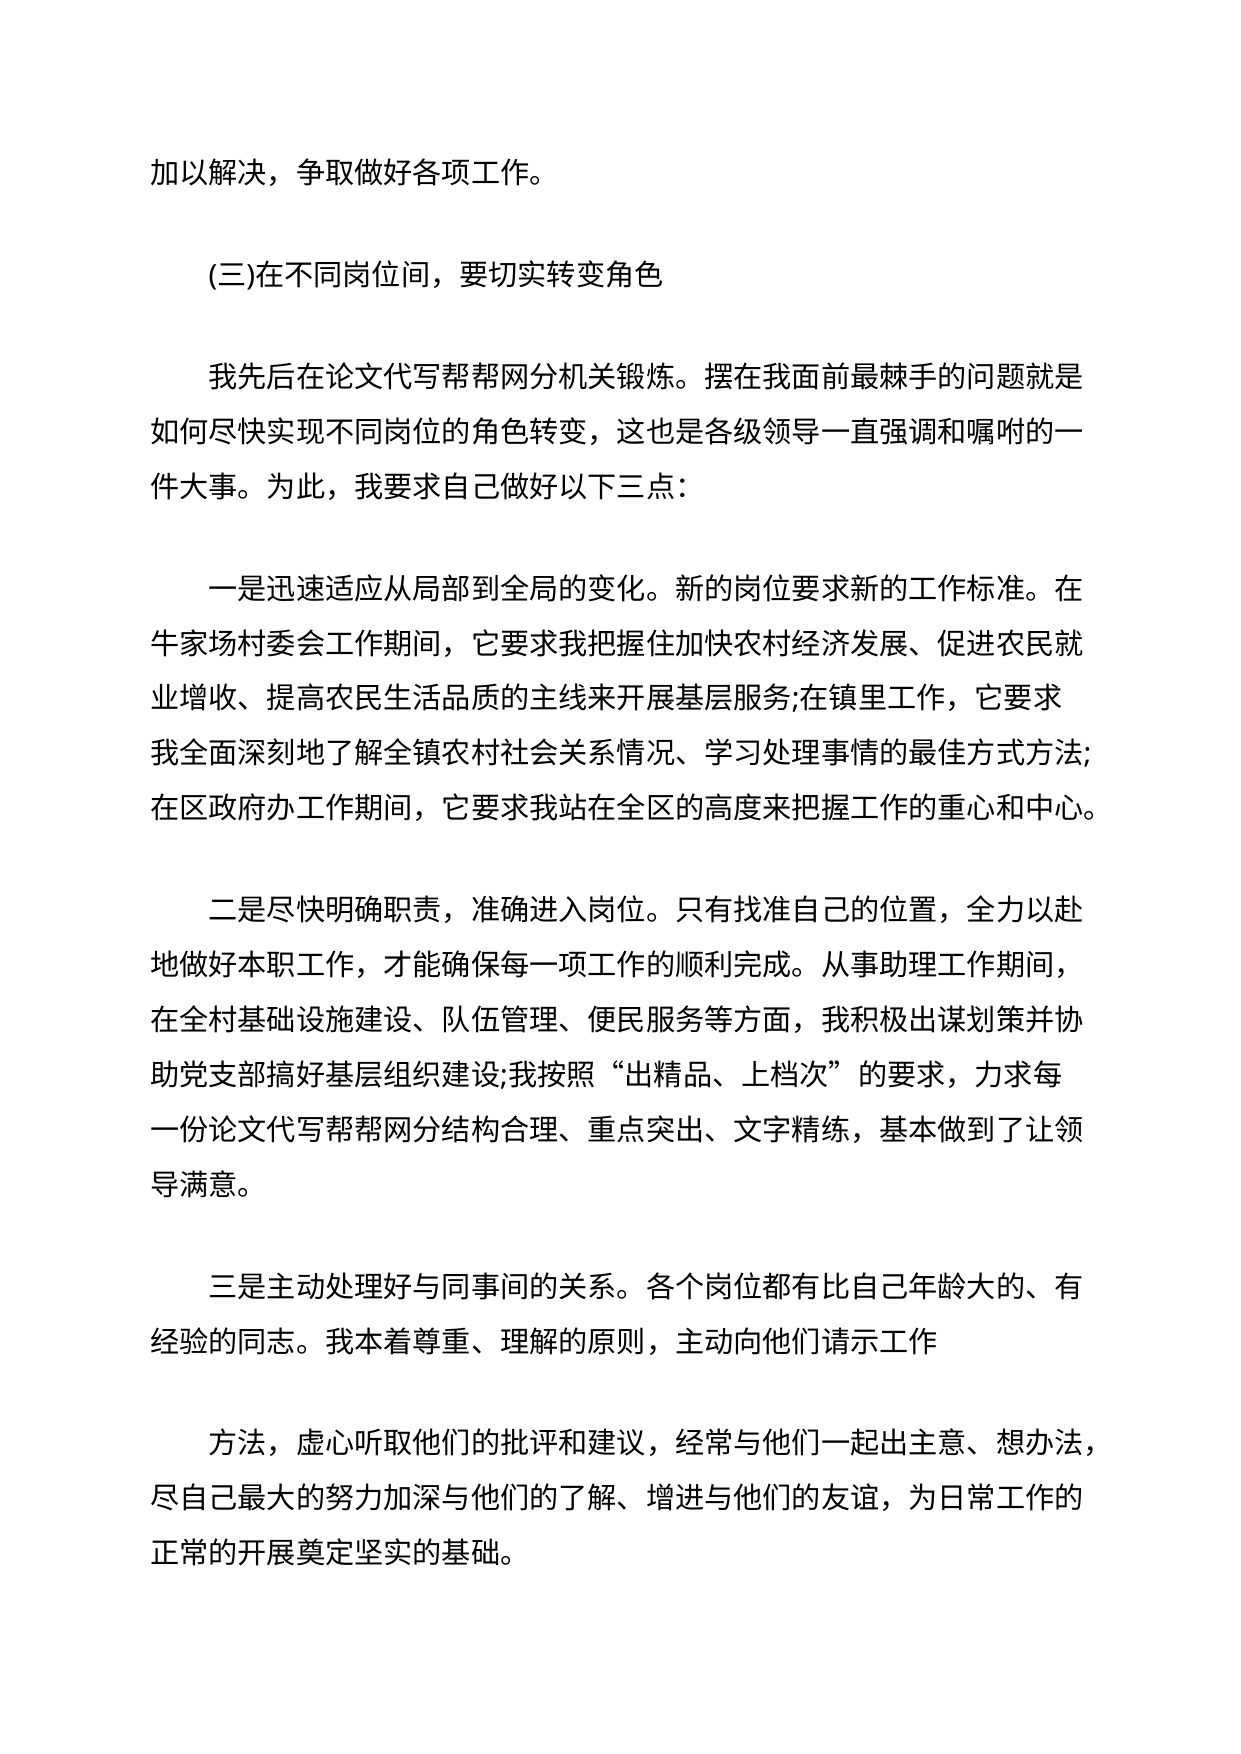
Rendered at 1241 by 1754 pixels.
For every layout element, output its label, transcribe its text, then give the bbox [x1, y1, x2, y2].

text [150, 150, 1090, 192]
text 我先后在论文代写帮帮网分机关锻炼。摆在我面前最棘手的问题就是如何尽快实现不同岗位的角色转变，这也是各级领导一直强调和嘱咐的一件大事。为此，我要求自己做好以下三点： [150, 354, 1090, 506]
text 二是尽快明确职责，准确进入岗位。只有找准自己的位置，全力以赴地做好本职工作，才能确保每一项工作的顺利完成。从事助理工作期间，在全村基础设施建设、队伍管理、便民服务等方面，我积极出谋划策并协助党支部搞好基层组织建设;我按照“出精品、上档次”的要求，力求每一份论文代写帮帮网分结构合理、重点突出、文字精练，基本做到了让领导满意。 [150, 887, 1090, 1204]
text (三)在不同岗位间，要切实转变角色 [150, 252, 1090, 294]
text 一是迅速适应从局部到全局的变化。新的岗位要求新的工作标准。在牛家场村委会工作期间，它要求我把握住加快农村经济发展、促进农民就业增收、提高农民生活品质的主线来开展基层服务;在镇里工作，它要求我全面深刻地了解全镇农村社会关系情况、学习处理事情的最佳方式方法;在区政府办工作期间，它要求我站在全区的高度来把握工作的重心和中心。 [150, 565, 1090, 827]
text 方法，虚心听取他们的批评和建议，经常与他们一起出主意、想办法，尽自己最大的努力加深与他们的了解、增进与他们的友谊，为日常工作的正常的开展奠定坚实的基础。 [150, 1420, 1090, 1572]
text 三是主动处理好与同事间的关系。各个岗位都有比自己年龄大的、有经验的同志。我本着尊重、理解的原则，主动向他们请示工作 [150, 1263, 1090, 1360]
